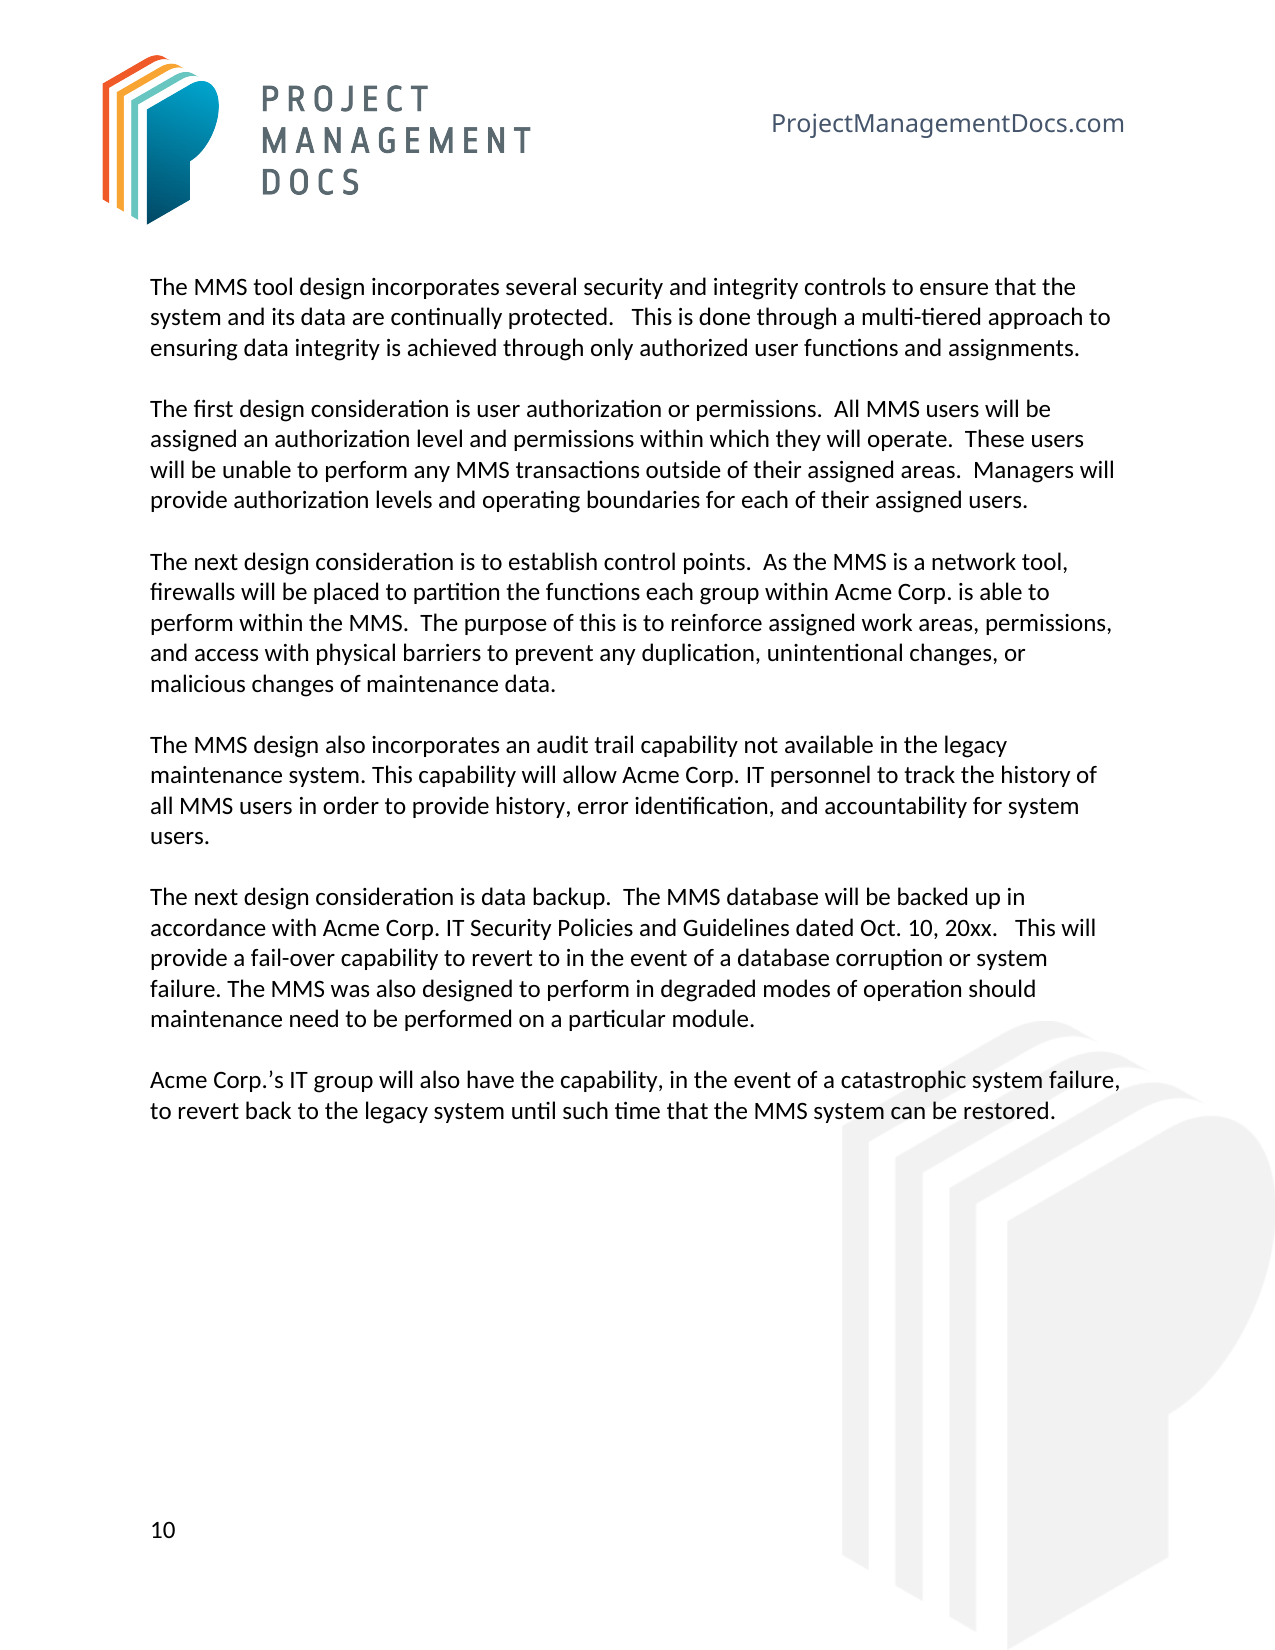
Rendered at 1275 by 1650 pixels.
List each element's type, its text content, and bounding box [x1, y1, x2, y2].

picture [842, 1021, 1275, 1650]
text The first design consideration is user authorization or permissions. All MMS users will be assigned an authorization level and permissions within which they will operate. These users will be unable to perform any MMS transactions outside of their assigned areas. Managers will provide authorization levels and operating boundaries for each of their assigned users. [150, 393, 1125, 515]
text The MMS design also incorporates an audit trail capability not available in the legacy maintenance system. This capability will allow Acme Corp. IT personnel to track the history of all MMS users in order to provide history, error identification, and accountability for system users. [150, 729, 1125, 851]
text Acme Corp.’s IT group will also have the capability, in the event of a catastrophic system failure, to revert back to the legacy system until such time that the MMS system can be restored. [150, 1064, 1125, 1126]
picture [102, 55, 531, 225]
text The next design consideration is data backup. The MMS database will be backed up in accordance with Acme Corp. IT Security Policies and Guidelines dated Oct. 10, 20xx. This will provide a fail-over capability to revert to in the event of a database corruption or system failure. The MMS was also designed to perform in degraded modes of operation should maintenance need to be performed on a particular module. [150, 881, 1125, 1034]
text The next design consideration is to establish control points. As the MMS is a network tool, firewalls will be placed to partition the functions each group within Acme Corp. is able to perform within the MMS. The purpose of this is to reinforce assigned work areas, permissions, and access with physical barriers to prevent any duplication, unintentional changes, or malicious changes of maintenance data. [150, 546, 1125, 698]
text The MMS tool design incorporates several security and integrity controls to ensure that the system and its data are continually protected. This is done through a multi-tiered approach to ensuring data integrity is achieved through only authorized user functions and assignments. [150, 271, 1125, 362]
